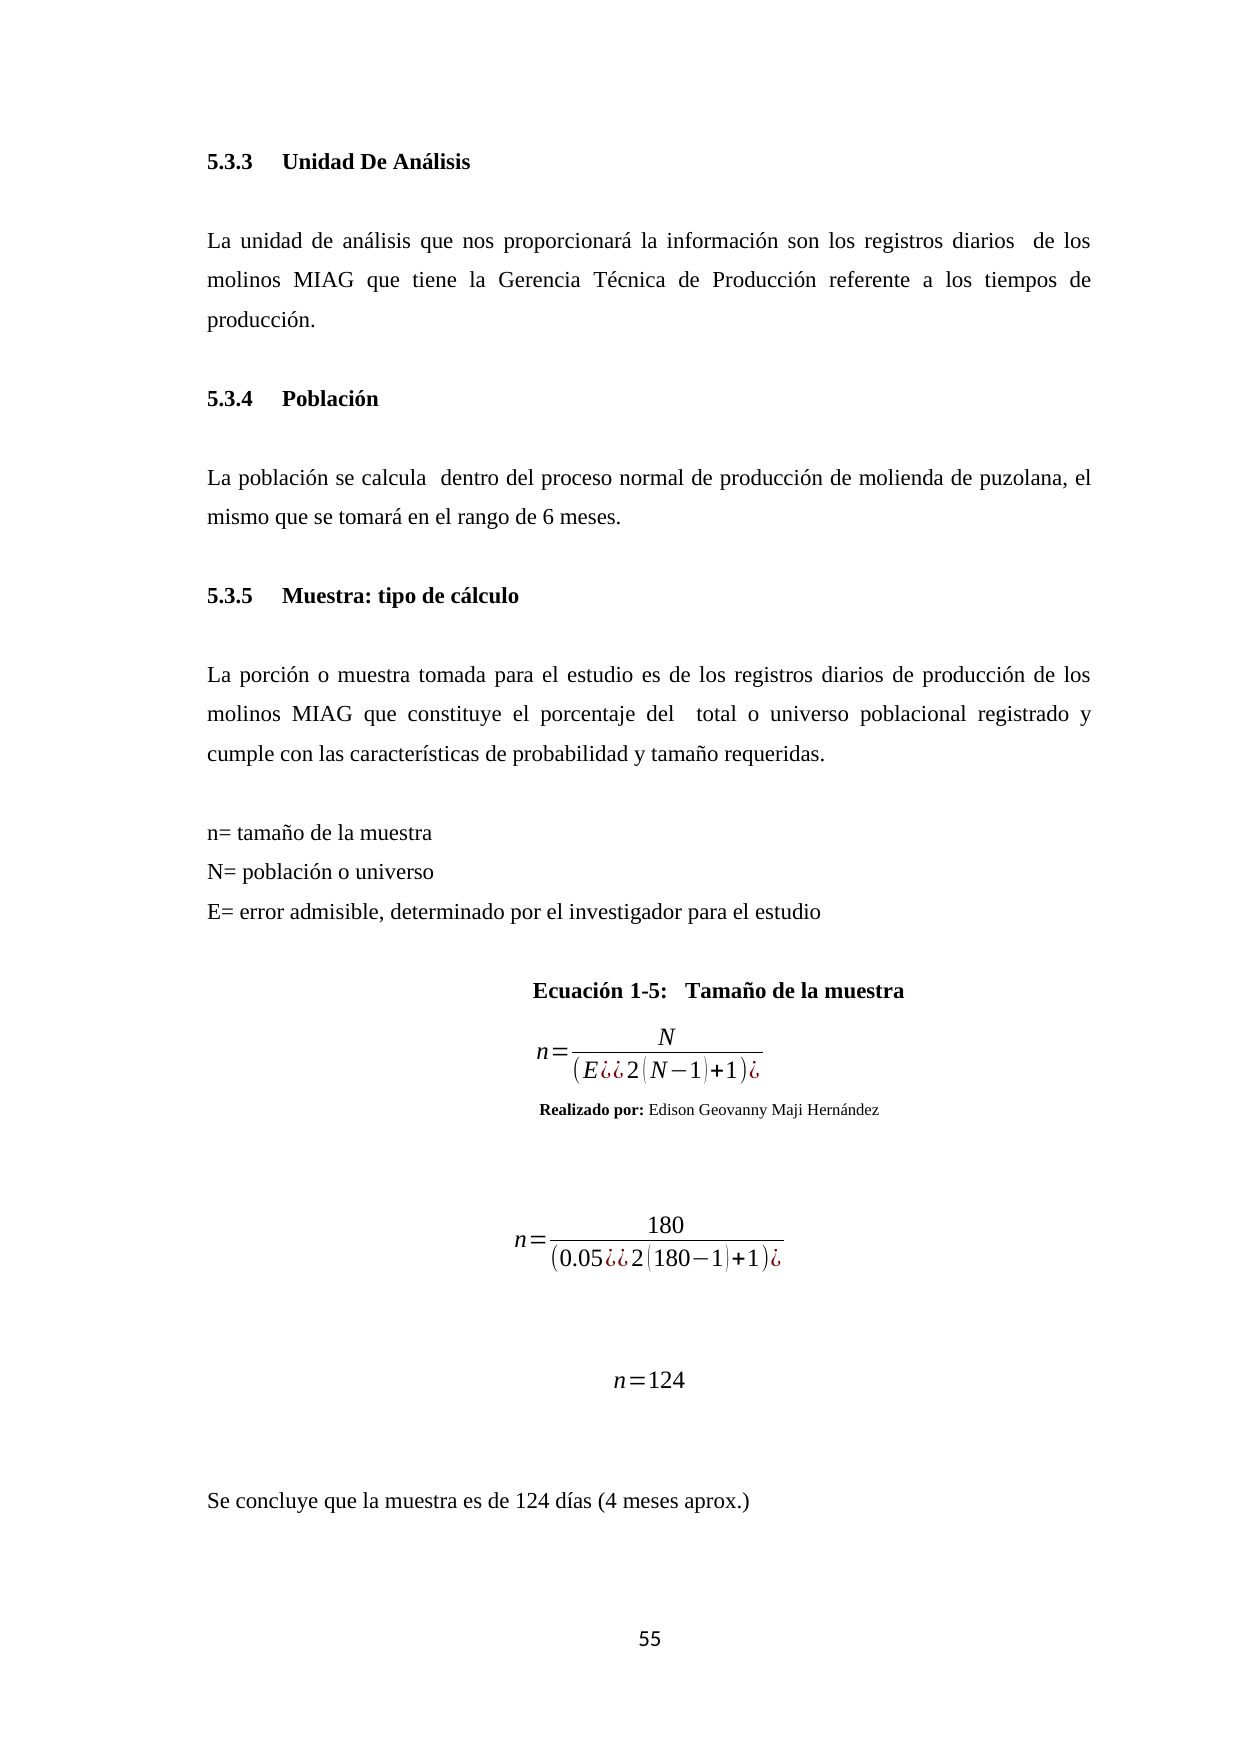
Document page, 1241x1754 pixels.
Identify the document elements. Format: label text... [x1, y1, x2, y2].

text Ecuación 1-5: Tamaño de la muestra [207, 977, 1092, 1003]
list Unidad De Análisis [207, 148, 1092, 174]
text N= población o universo [207, 858, 1092, 885]
text La unidad de análisis que nos proporcionará la información son los registros diarios de los molinos MIAG que tiene la Gerencia Técnica de Producción referente a los tiempos de producción. [207, 227, 1092, 332]
text La porción o muestra tomada para el estudio es de los registros diarios de producción de los molinos MIAG que constituye el porcentaje del total o universo poblacional registrado y cumple con las características de probabilidad y tamaño requeridas. [207, 661, 1092, 766]
list Muestra: tipo de cálculo [207, 582, 1092, 608]
text E= error admisible, determinado por el investigador para el estudio [207, 898, 1092, 924]
text Realizado por: Edison Geovanny Maji Hernández [207, 1100, 1092, 1119]
text n= tamaño de la muestra [207, 819, 1092, 845]
list Población [207, 384, 1092, 411]
text La población se calcula dentro del proceso normal de producción de molienda de puzolana, el mismo que se tomará en el rango de 6 meses. [207, 463, 1092, 529]
text Se concluye que la muestra es de 124 días (4 meses aprox.) [207, 1487, 1092, 1514]
